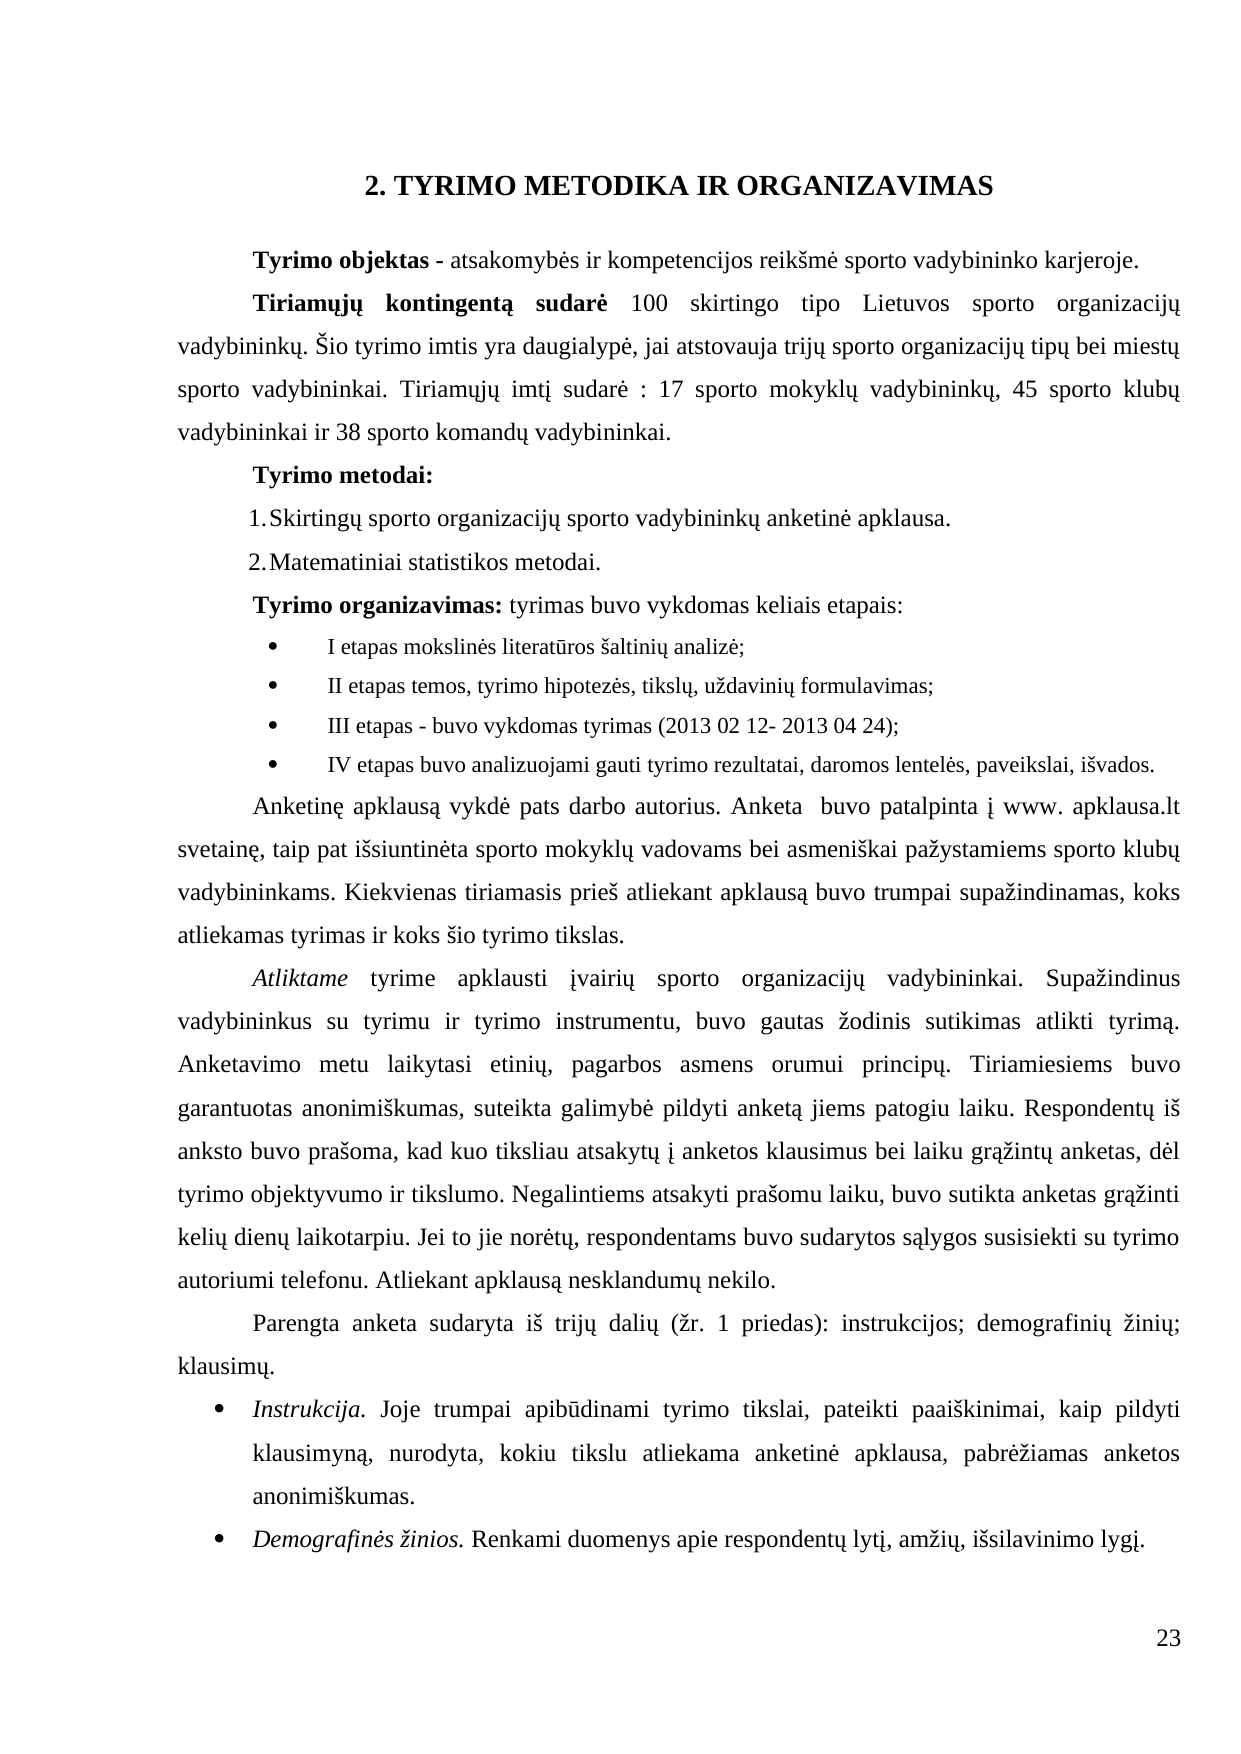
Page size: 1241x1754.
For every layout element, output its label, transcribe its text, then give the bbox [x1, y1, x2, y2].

text Tyrimo objektas - atsakomybės ir kompetencijos reikšmė sporto vadybininko karjeroje. [177, 245, 1181, 273]
list IV etapas buvo analizuojami gauti tyrimo rezultatai, daromos lentelės, paveikslai, išvados. [177, 751, 1181, 778]
list Skirtingų sporto organizacijų sporto vadybininkų anketinė apklausa. [177, 503, 1181, 532]
text Tyrimo organizavimas: tyrimas buvo vykdomas keliais etapais: [177, 590, 1181, 618]
list II etapas temos, tyrimo hipotezės, tikslų, uždavinių formulavimas; [177, 672, 1181, 699]
list Matematiniai statistikos metodai. [177, 547, 1181, 575]
list III etapas - buvo vykdomas tyrimas (2013 02 12- 2013 04 24); [177, 712, 1181, 738]
subtitle 2. TYRIMO METODIKA IR ORGANIZAVIMAS [177, 168, 1181, 202]
text Tiriamųjų kontingentą sudarė 100 skirtingo tipo Lietuvos sporto organizacijų vadybininkų. Šio tyrimo imtis yra daugialypė, jai atstovauja trijų sporto organizacijų tipų bei miestų sporto vadybininkai. Tiriamųjų imtį sudarė : 17 sporto mokyklų vadybininkų, 45 sporto klubų vadybininkai ir 38 sporto komandų vadybininkai. [177, 288, 1181, 446]
text Anketinę apklausą vykdė pats darbo autorius. Anketa buvo patalpinta į www. apklausa.lt svetainę, taip pat išsiuntinėta sporto mokyklų vadovams bei asmeniškai pažystamiems sporto klubų vadybininkams. Kiekvienas tiriamasis prieš atliekant apklausą buvo trumpai supažindinamas, koks atliekamas tyrimas ir koks šio tyrimo tikslas. [177, 791, 1181, 949]
list Instrukcija. Joje trumpai apibūdinami tyrimo tikslai, pateikti paaiškinimai, kaip pildyti klausimyną, nurodyta, kokiu tikslu atliekama anketinė apklausa, pabrėžiamas anketos anonimiškumas. [215, 1394, 1181, 1509]
text Atliktame tyrime apklausti įvairių sporto organizacijų vadybininkai. Supažindinus vadybininkus su tyrimu ir tyrimo instrumentu, buvo gautas žodinis sutikimas atlikti tyrimą. Anketavimo metu laikytasi etinių, pagarbos asmens orumui principų. Tiriamiesiems buvo garantuotas anonimiškumas, suteikta galimybė pildyti anketą jiems patogiu laiku. Respondentų iš anksto buvo prašoma, kad kuo tiksliau atsakytų į anketos klausimus bei laiku grąžintų anketas, dėl tyrimo objektyvumo ir tikslumo. Negalintiems atsakyti prašomu laiku, buvo sutikta anketas grąžinti kelių dienų laikotarpiu. Jei to jie norėtų, respondentams buvo sudarytos sąlygos susisiekti su tyrimo autoriumi telefonu. Atliekant apklausą nesklandumų nekilo. [177, 963, 1181, 1294]
text Parengta anketa sudaryta iš trijų dalių (žr. 1 priedas): instrukcijos; demografinių žinių; klausimų. [177, 1308, 1181, 1380]
list I etapas mokslinės literatūros šaltinių analizė; [177, 633, 1181, 659]
list Demografinės žinios. Renkami duomenys apie respondentų lytį, amžių, išsilavinimo lygį. [215, 1524, 1181, 1553]
text Tyrimo metodai: [177, 460, 1181, 489]
